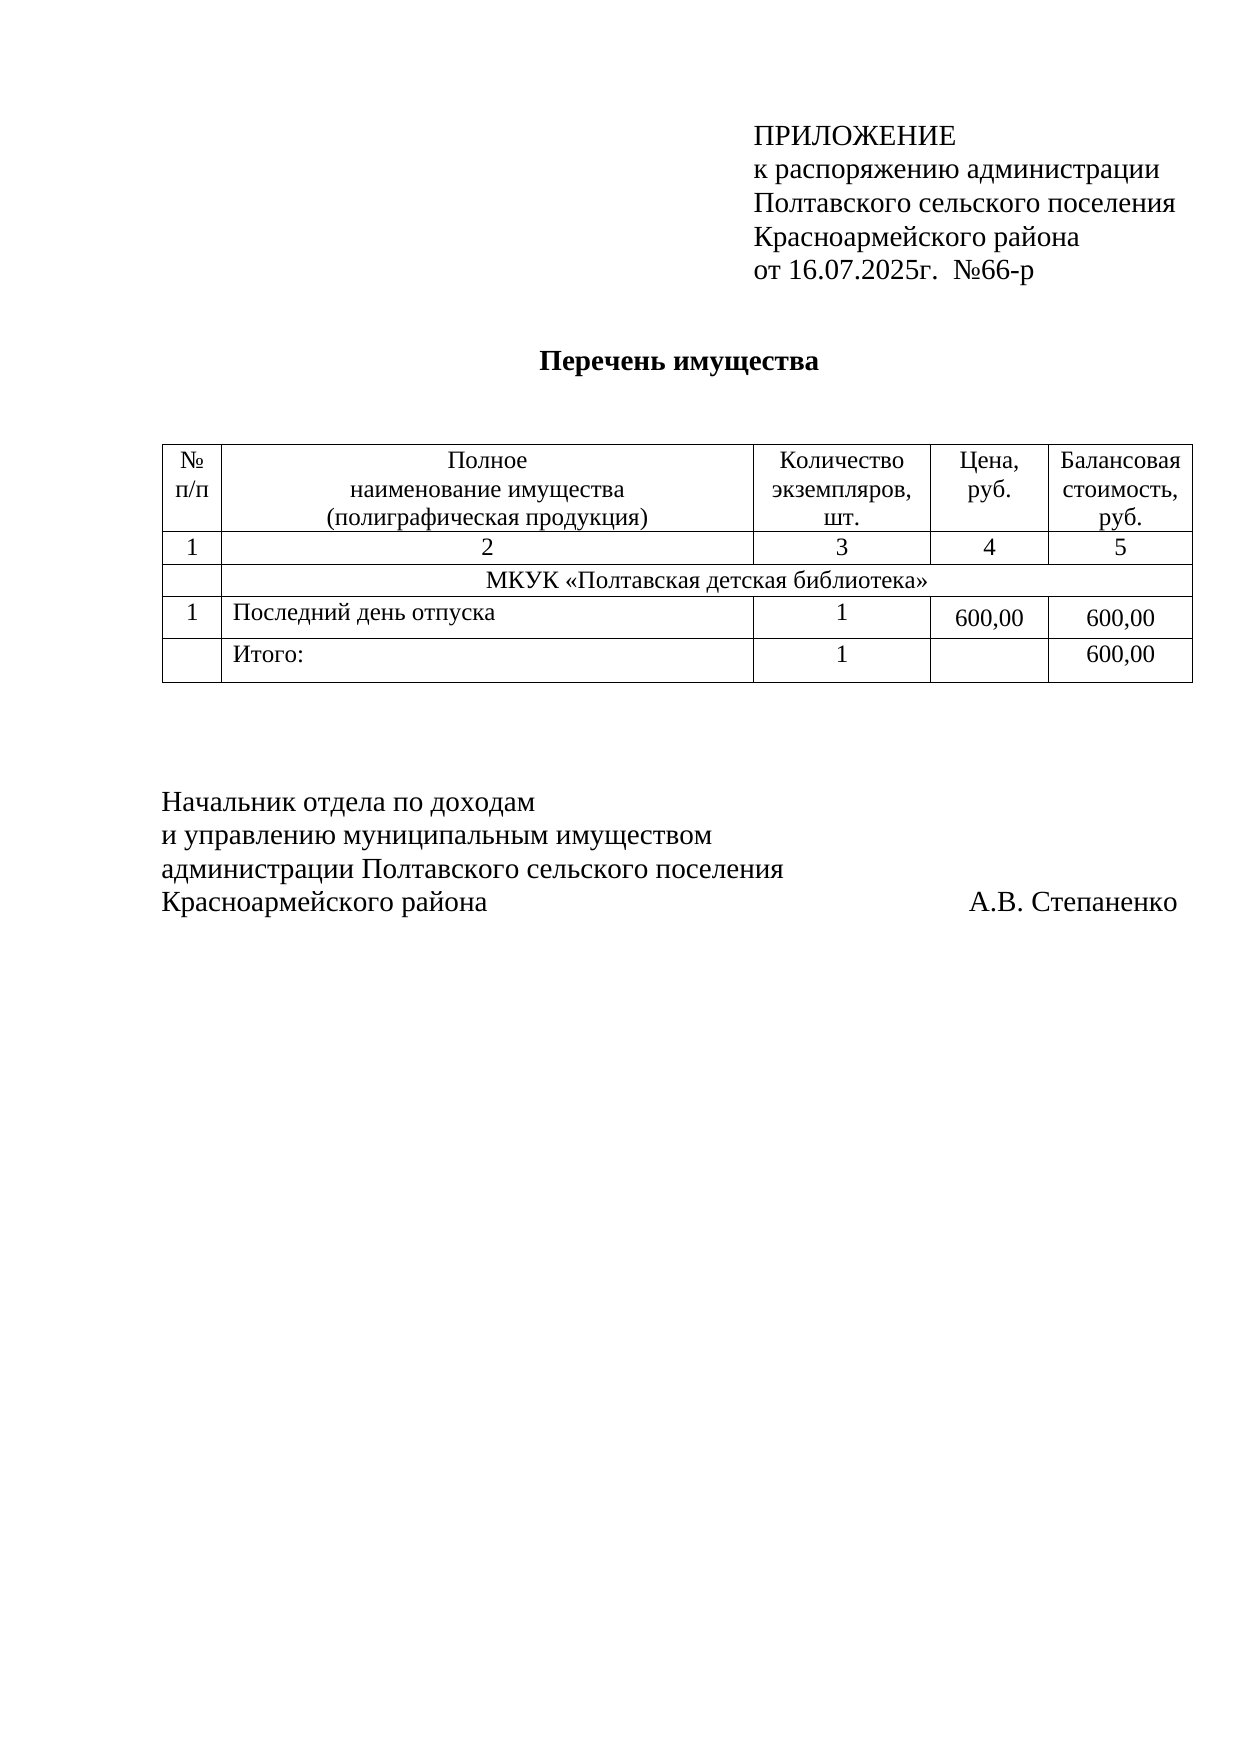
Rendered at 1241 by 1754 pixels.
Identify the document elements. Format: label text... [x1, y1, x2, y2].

table_cell Последний день отпуска [222, 597, 753, 638]
table_cell 4 [931, 532, 1048, 564]
text от 16.07.2025г. №66-р [177, 252, 1181, 286]
table_cell 3 [754, 532, 930, 564]
table_header Цена, руб. [931, 445, 1048, 531]
text Красноармейского района [177, 219, 1181, 252]
text Полтавского сельского поселения [177, 185, 1181, 219]
table_cell [931, 639, 1048, 682]
table_cell 5 [1049, 532, 1192, 564]
table_header Количество экземпляров, шт. [754, 445, 930, 531]
text Красноармейского района А.В. Степаненко [44, 884, 1181, 918]
table_cell Итого: [222, 639, 753, 682]
text к распоряжению администрации [177, 152, 1181, 185]
table_cell 1 [754, 597, 930, 638]
table_cell [163, 565, 221, 596]
table_cell 2 [222, 532, 753, 564]
table_cell 1 [163, 597, 221, 638]
text администрации Полтавского сельского поселения [44, 851, 1181, 884]
table_cell 1 [163, 532, 221, 564]
text Перечень имущества [177, 343, 1181, 377]
text и управлению муниципальным имуществом [44, 817, 1181, 851]
table_cell 1 [754, 639, 930, 682]
table_cell 600,00 [931, 597, 1048, 638]
table_cell 600,00 [1049, 639, 1192, 682]
table_cell МКУК «Полтавская детская библиотека» [222, 565, 1192, 596]
text ПРИЛОЖЕНИЕ [177, 118, 1181, 152]
table_cell 600,00 [1049, 597, 1192, 638]
table_header Полное наименование имущества (полиграфическая продукция) [222, 445, 753, 531]
text Начальник отдела по доходам [44, 784, 1181, 817]
table_header № п/п [163, 445, 221, 531]
table_header Балансовая стоимость, руб. [1049, 445, 1192, 531]
table_cell [163, 639, 221, 682]
